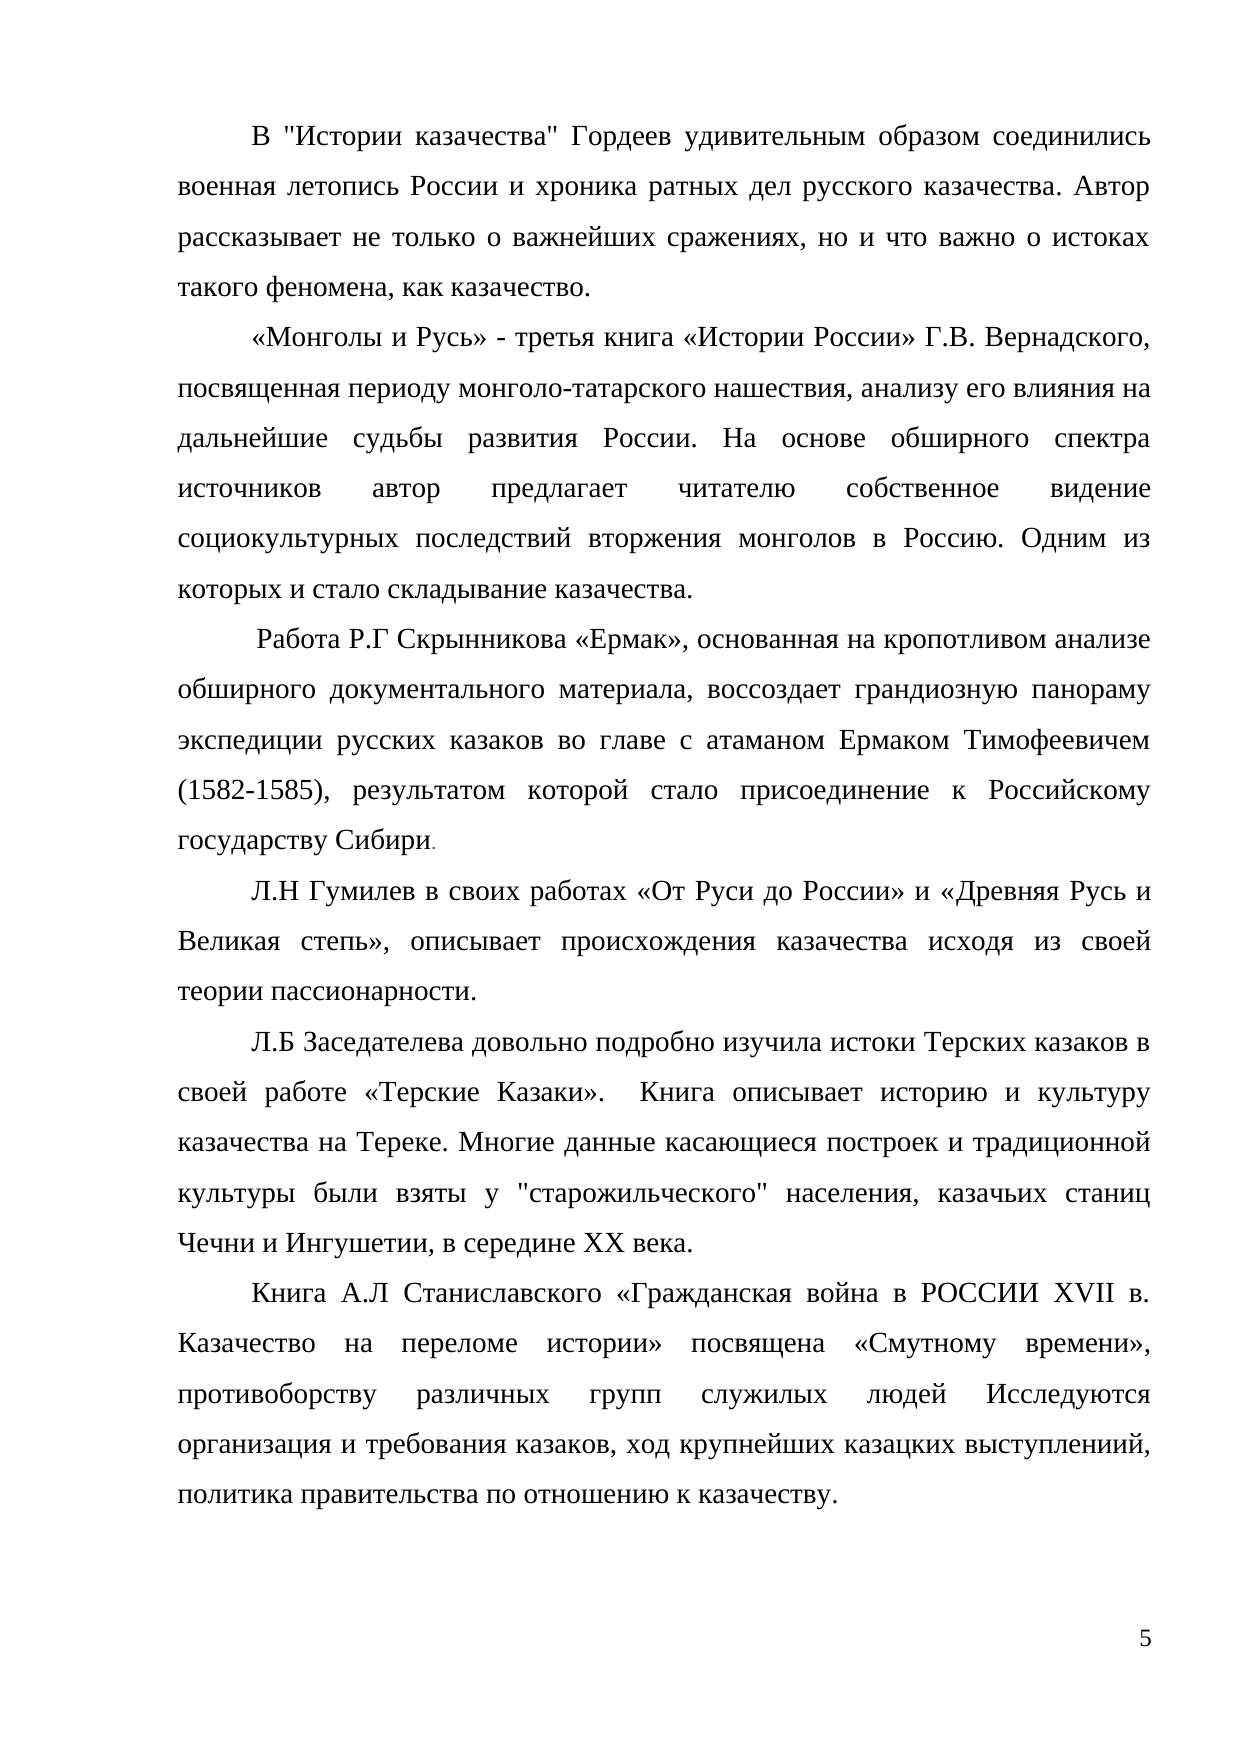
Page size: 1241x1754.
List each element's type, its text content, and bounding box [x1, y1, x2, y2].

text Л.Н Гумилев в своих работах «От Руси до России» и «Древняя Русь и Великая степь», описывает происхождения казачества исходя из своей теории пассионарности. [177, 873, 1152, 1007]
text Книга А.Л Станиславского «Гражданская война в РОССИИ XVII в. Казачество на переломе истории» посвящена «Смутному времени», противоборству различных групп служилых людей Исследуются организация и требования казаков, ход крупнейших казацких выступлениий, политика правительства по отношению к казачеству. [177, 1275, 1152, 1510]
text В "Истории казачества" Гордеев удивительным образом соединились военная летопись России и хроника ратных дел русского казачества. Автор рассказывает не только о важнейших сражениях, но и что важно о истоках такого феномена, как казачество. [177, 118, 1152, 303]
text «Монголы и Русь» - третья книга «Истории России» Г.В. Вернадского, посвященная периоду монголо-татарского нашествия, анализу его влияния на дальнейшие судьбы развития России. На основе обширного спектра источников автор предлагает читателю собственное видение социокультурных последствий вторжения монголов в Россию. Одним из которых и стало складывание казачества. [177, 319, 1152, 604]
text Л.Б Заседателева довольно подробно изучила истоки Терских казаков в своей работе «Терские Казаки». Книга описывает историю и культуру казачества на Тереке. Многие данные касающиеся построек и традиционной культуры были взяты у "старожильческого" населения, казачьих станиц Чечни и Ингушетии, в середине XX века. [177, 1024, 1152, 1258]
text Работа Р.Г Скрынникова «Ермак», основанная на кропотливом анализе обширного документального материала, воссоздает грандиозную панораму экспедиции русских казаков во главе с атаманом Ермаком Тимофеевичем (1582-1585), результатом которой стало присоединение к Российскому государству Сибири. [177, 621, 1152, 856]
